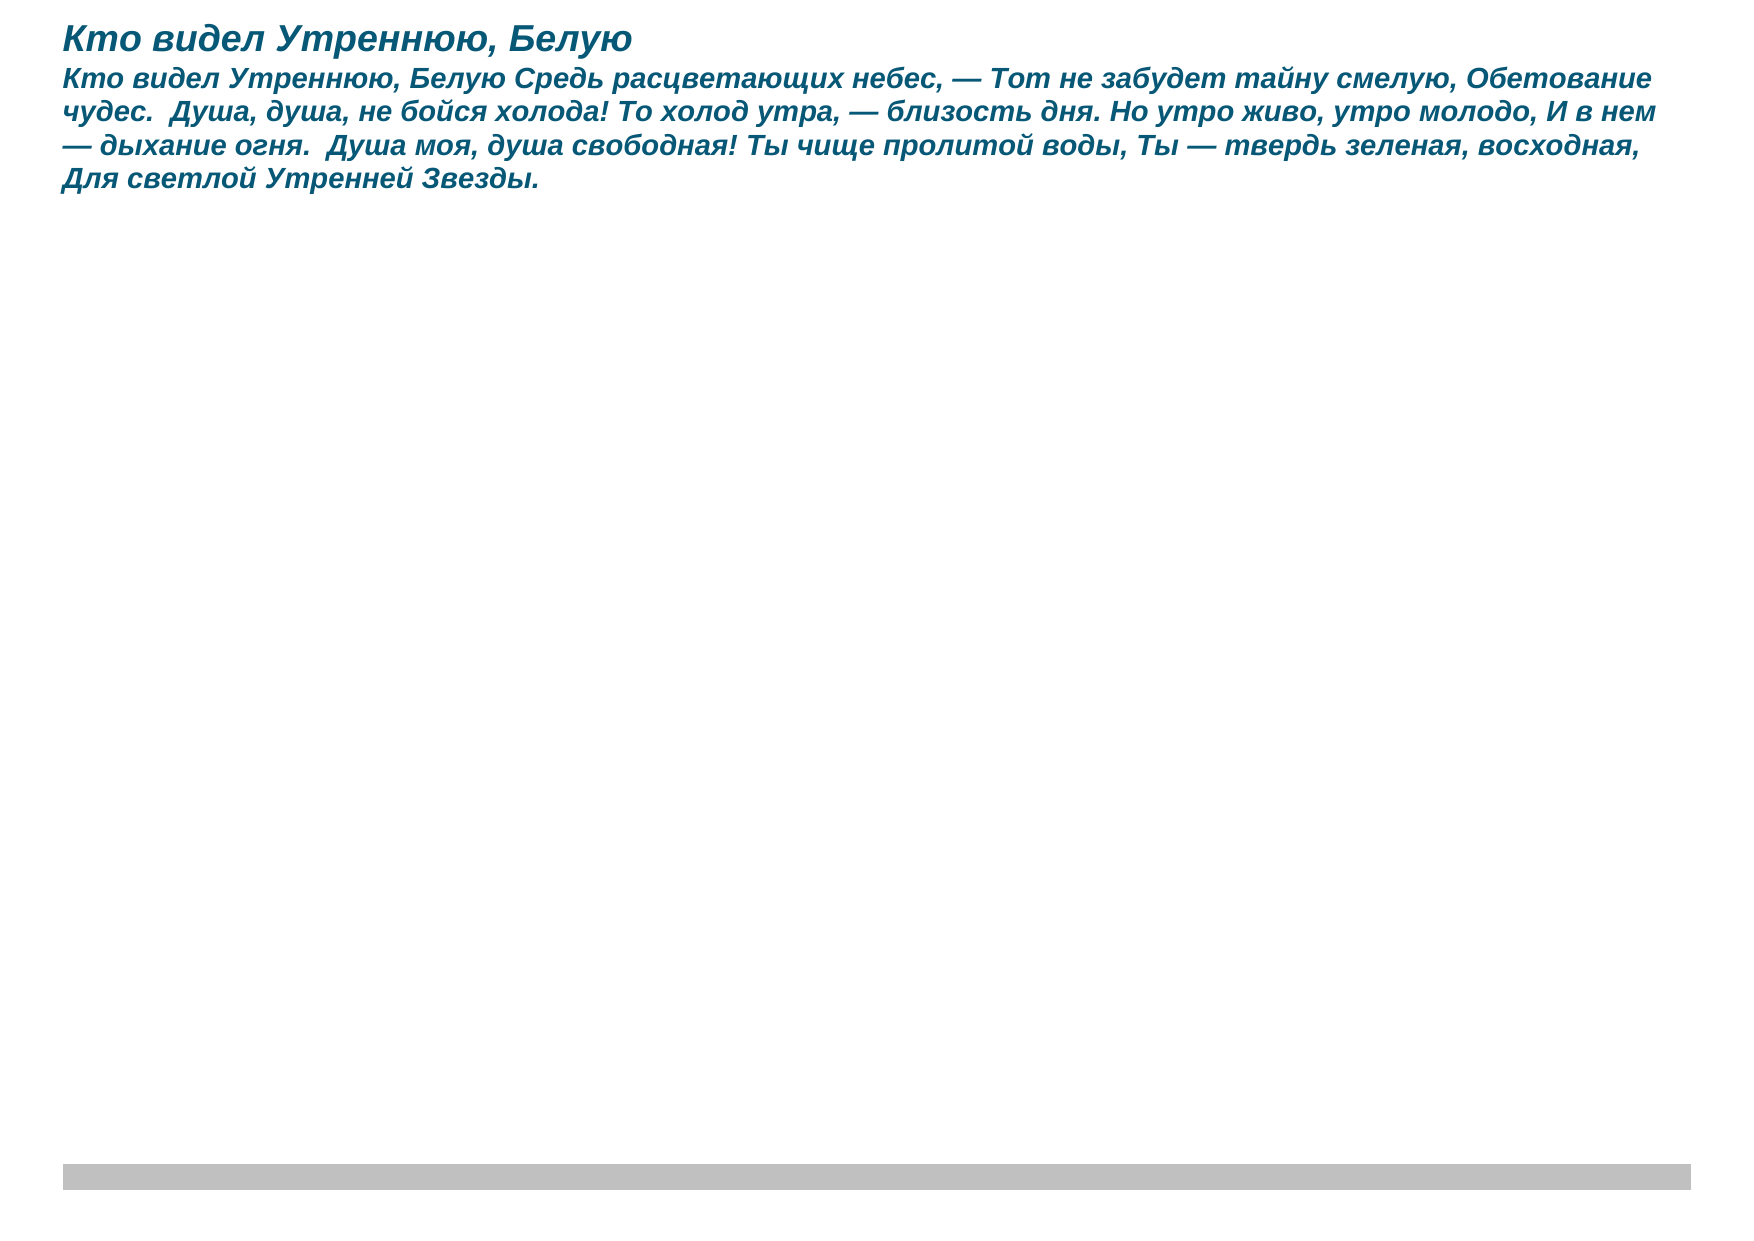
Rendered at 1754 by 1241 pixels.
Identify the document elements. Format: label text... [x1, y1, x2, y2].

text Кто видел Утреннюю, Белую [62, 61, 1691, 195]
subtitle Кто видел Утреннюю, Белую [62, 17, 1691, 60]
